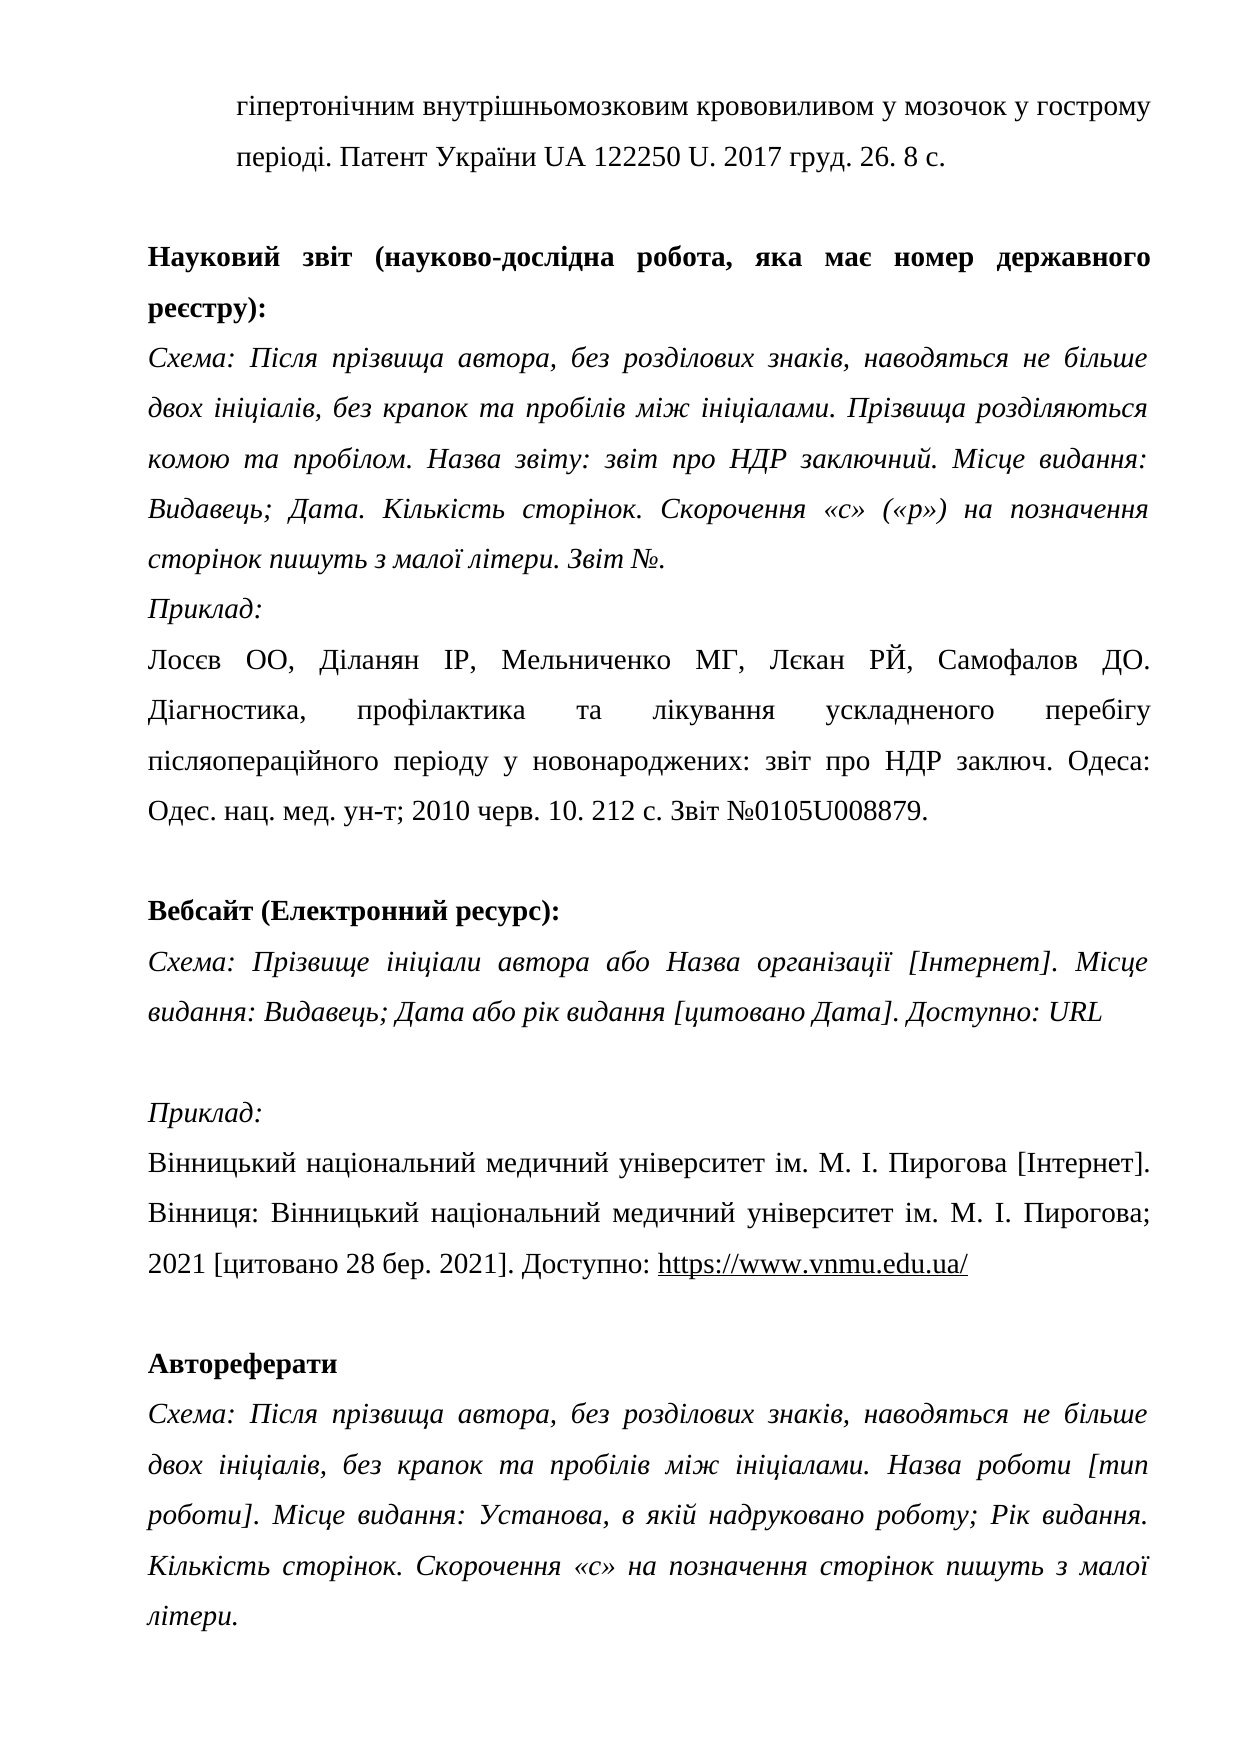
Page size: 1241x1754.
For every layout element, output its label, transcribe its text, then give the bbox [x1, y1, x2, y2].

text Вінницький національний медичний університет ім. М. І. Пирогова [Інтернет]. Вінниця: Вінницький національний медичний університет ім. М. І. Пирогова; 2021 [цитовано 28 бер. 2021]. Доступно: https://www.vnmu.edu.ua/ [148, 1145, 1152, 1279]
text Науковий звіт (науково-дослідна робота, яка має номер державного реєстру): [148, 239, 1152, 323]
text Схема: Прізвище ініціали автора або Назва організації [Інтернет]. Місце видання: Видавець; Дата або рік видання [цитовано Дата]. Доступно: URL [148, 944, 1152, 1028]
text Схема: Після прізвища автора, без розділових знаків, наводяться не більше двох ініціалів, без крапок та пробілів між ініціалами. Назва роботи [тип роботи]. Місце видання: Установа, в якій надруковано роботу; Рік видання. Кількість сторінок. Скорочення «с» на позначення сторінок пишуть з малої літери. [148, 1397, 1152, 1631]
text Схема: Після прізвища автора, без розділових знаків, наводяться не більше двох ініціалів, без крапок та пробілів між ініціалами. Прізвища розділяються комою та пробілом. Назва звіту: звіт про НДР заключний. Місце видання: Видавець; Дата. Кількість сторінок. Скорочення «с» («p») на позначення сторінок пишуть з малої літери. Звіт №. [148, 340, 1152, 575]
text Вебсайт (Електронний ресурс): [148, 893, 1152, 927]
text Лосєв ОО, Діланян ІР, Мельниченко МГ, Лєкан РЙ, Самофалов ДО. Діагностика, профілактика та лікування ускладненого перебігу післяопераційного періоду у новонароджених: звіт про НДР заключ. Одеса: Одес. нац. мед. ун-т; 2010 черв. 10. 212 с. Звіт №0105U008879. [148, 642, 1152, 826]
text Автореферати [148, 1346, 1152, 1380]
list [192, 88, 1152, 172]
text Приклад: [148, 1095, 1152, 1128]
text Приклад: [148, 592, 1152, 625]
